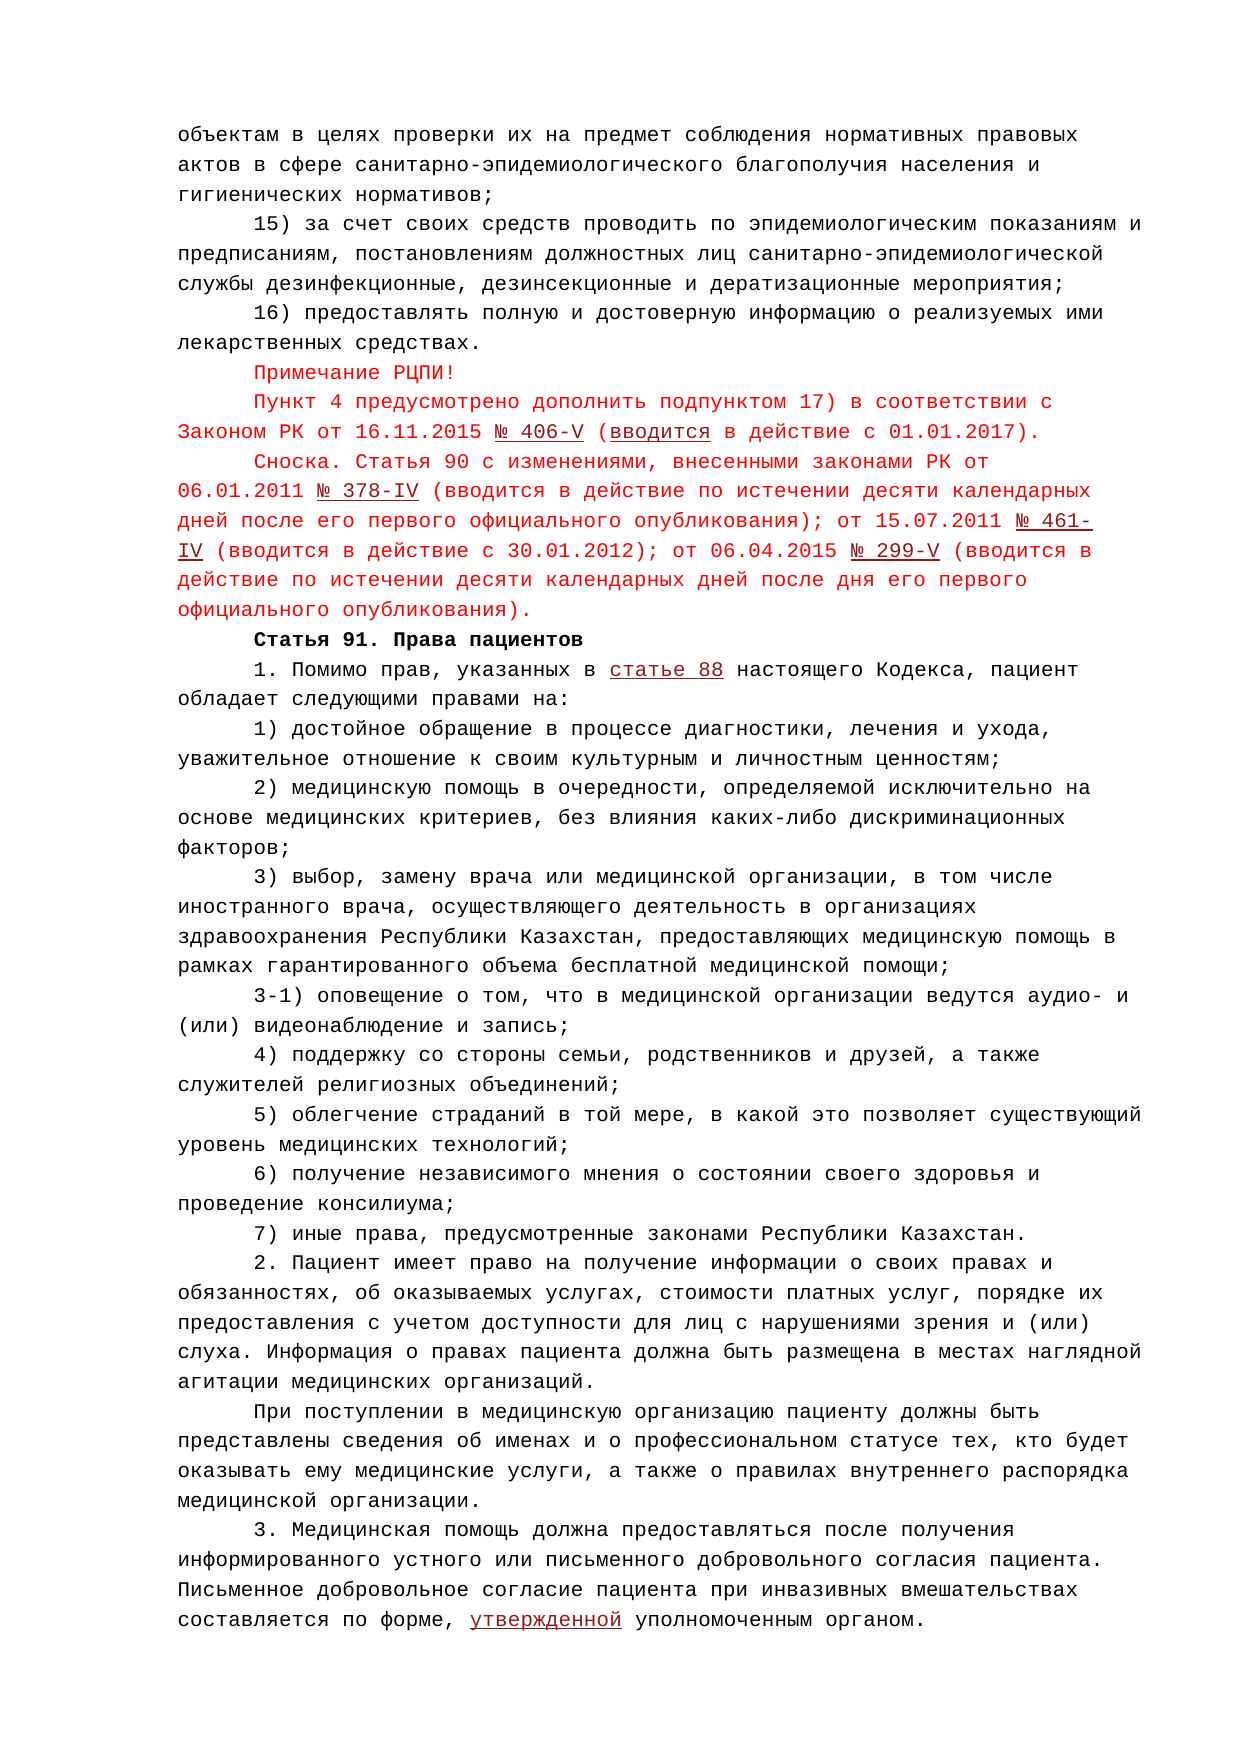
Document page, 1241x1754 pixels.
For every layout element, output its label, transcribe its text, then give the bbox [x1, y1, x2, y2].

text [177, 652, 1152, 1632]
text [177, 118, 1152, 623]
text Статья 91. Права пациентов [177, 623, 1152, 652]
